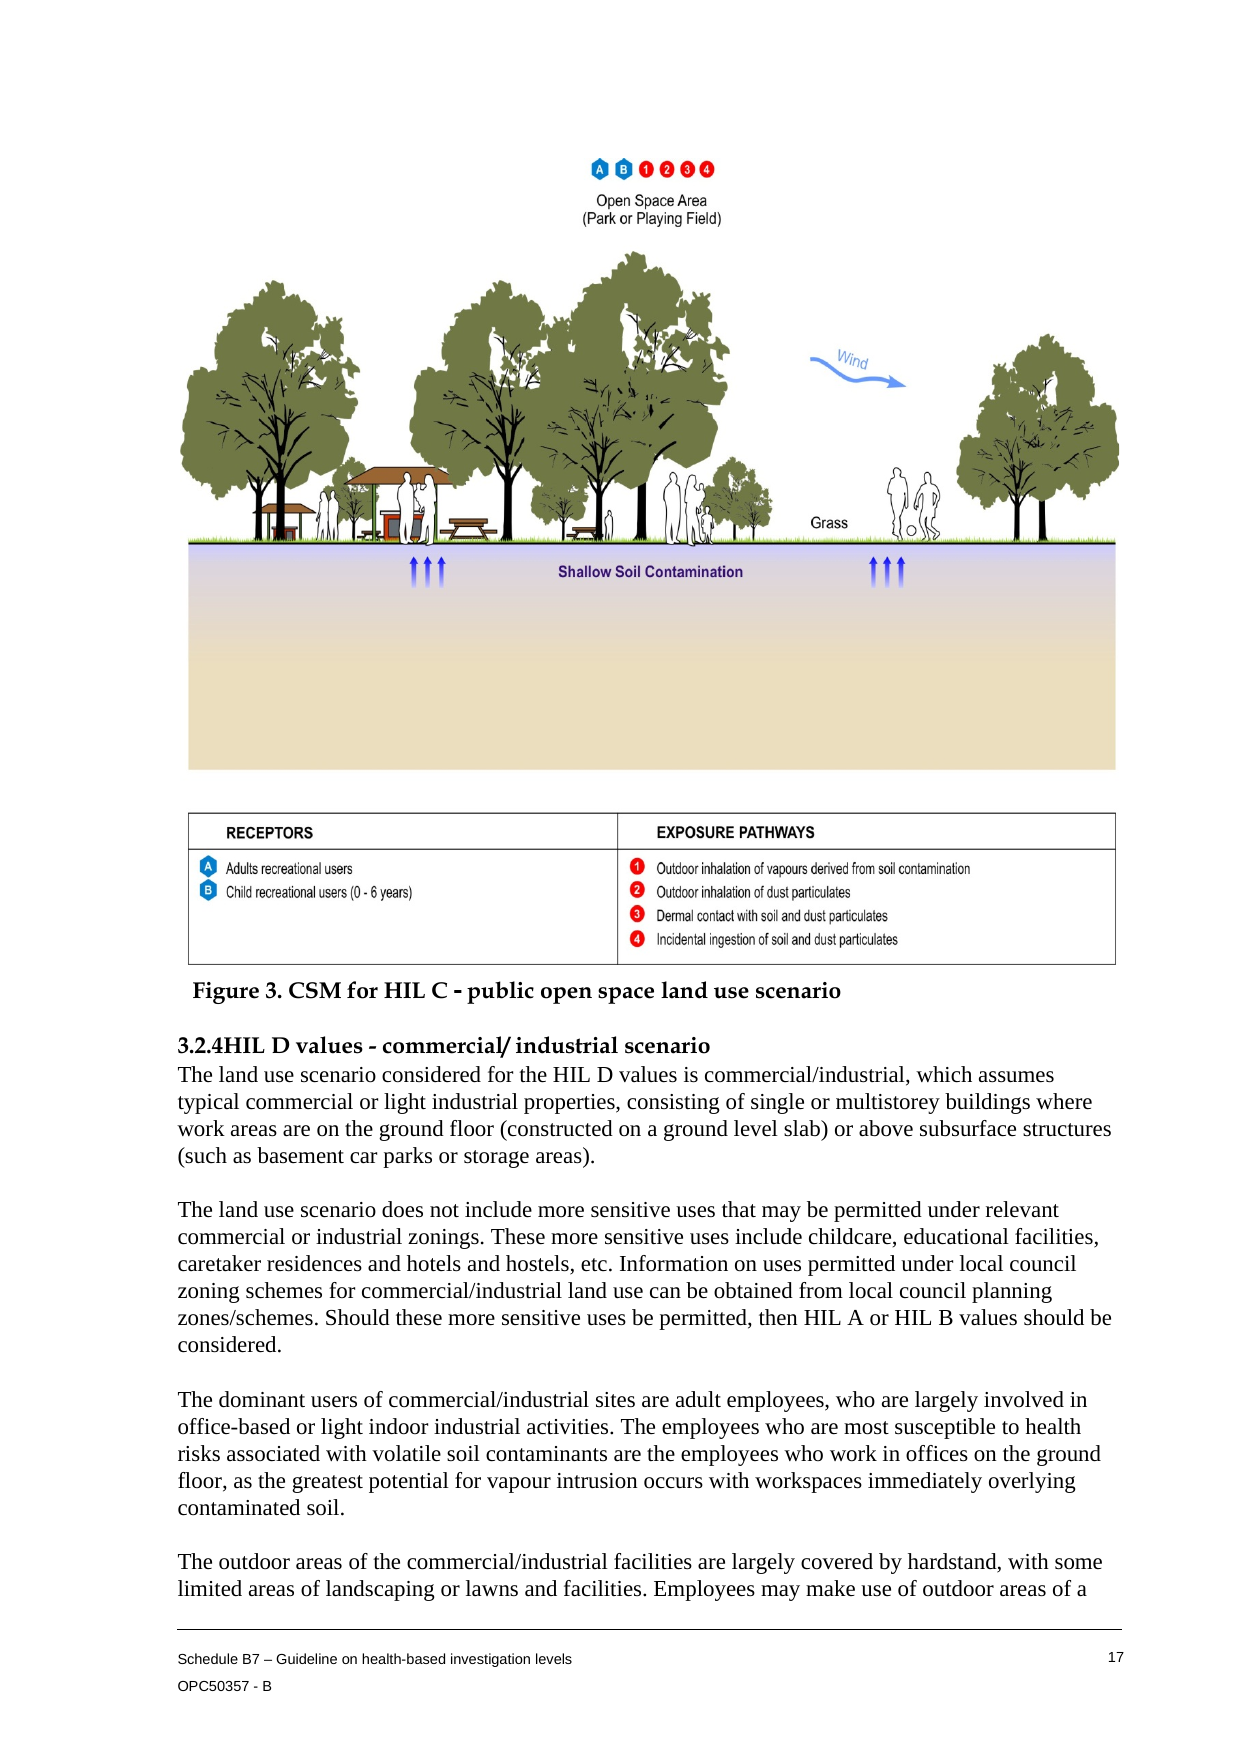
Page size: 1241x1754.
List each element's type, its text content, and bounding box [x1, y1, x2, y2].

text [177, 1547, 1122, 1602]
text The land use scenario does not include more sensitive uses that may be permitted under relevant commercial or industrial zonings. These more sensitive uses include childcare, educational facilities, caretaker residences and hotels and hostels, etc. Information on uses permitted under local council zoning schemes for commercial/industrial land use can be obtained from local council planning zones/schemes. Should these more sensitive uses be permitted, then HIL A or HIL B values should be considered. [177, 1195, 1122, 1358]
text Figure 3. CSM for HIL C public open space land use scenario [192, 977, 1122, 1004]
text The dominant users of commercial/industrial sites are adult employees, who are largely involved in office-based or light indoor industrial activities. The employees who are most susceptible to health risks associated with volatile soil contaminants are the employees who work in offices on the ground floor, as the greatest potential for vapour intrusion occurs with workspaces immediately overlying contaminated soil. [177, 1385, 1122, 1520]
text The land use scenario considered for the HIL D values is commercial/industrial, which assumes typical commercial or light industrial properties, consisting of single or multistorey buildings where work areas are on the ground floor (constructed on a ground level slab) or above subsurface structures (such as basement car parks or storage areas). [177, 1060, 1122, 1168]
subtitle HIL D values - commercial/ industrial scenario [177, 1032, 1122, 1060]
picture [180, 158, 1120, 965]
